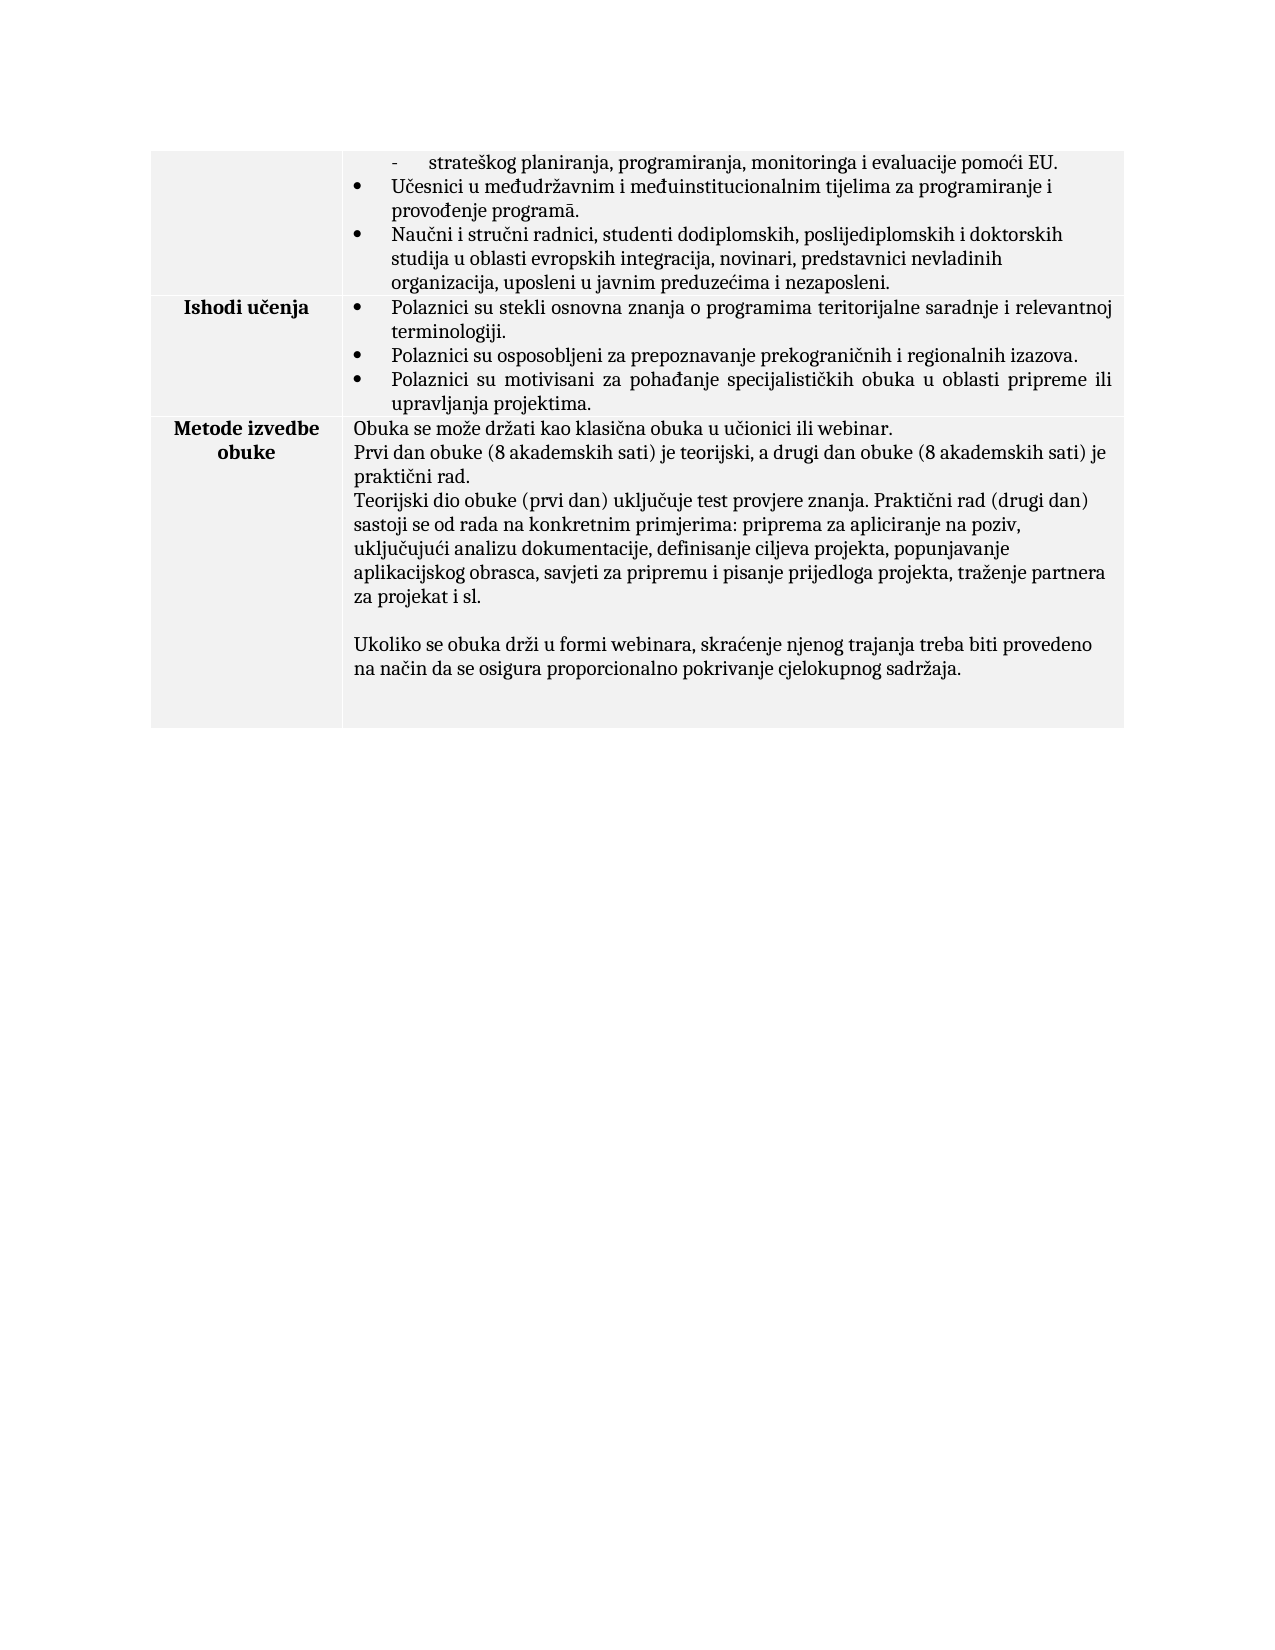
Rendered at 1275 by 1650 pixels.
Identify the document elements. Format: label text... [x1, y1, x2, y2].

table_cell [343, 151, 1124, 295]
table_cell Metode izvedbe obuke [151, 417, 342, 728]
table_cell Polaznici su stekli osnovna znanja o programima teritorijalne saradnje i relevantnoj terminologiji. Polaznici su osposobljeni za prepoznavanje prekograničnih i regionalnih izazova. Polaznici su motivisani za pohađanje specijalističkih obuka u oblasti pripreme ili upravljanja projektima. [343, 296, 1124, 416]
table_cell Ishodi učenja [151, 296, 342, 416]
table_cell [151, 151, 342, 295]
table_cell Obuka se može držati kao klasična obuka u učionici ili webinar. Prvi dan obuke (8 akademskih sati) je teorijski, a drugi dan obuke (8 akademskih sati) je praktični rad. Teorijski dio obuke (prvi dan) uključuje test provjere znanja. Praktični rad (drugi dan) sastoji se od rada na konkretnim primjerima: priprema za apliciranje na poziv, uključujući analizu dokumentacije, definisanje ciljeva projekta, popunjavanje aplikacijskog obrasca, savjeti za pripremu i pisanje prijedloga projekta, traženje partnera za projekat i sl. Ukoliko se obuka drži u formi webinara, skraćenje njenog trajanja treba biti provedeno na način da se osigura proporcionalno pokrivanje cjelokupnog sadržaja. [343, 417, 1124, 728]
